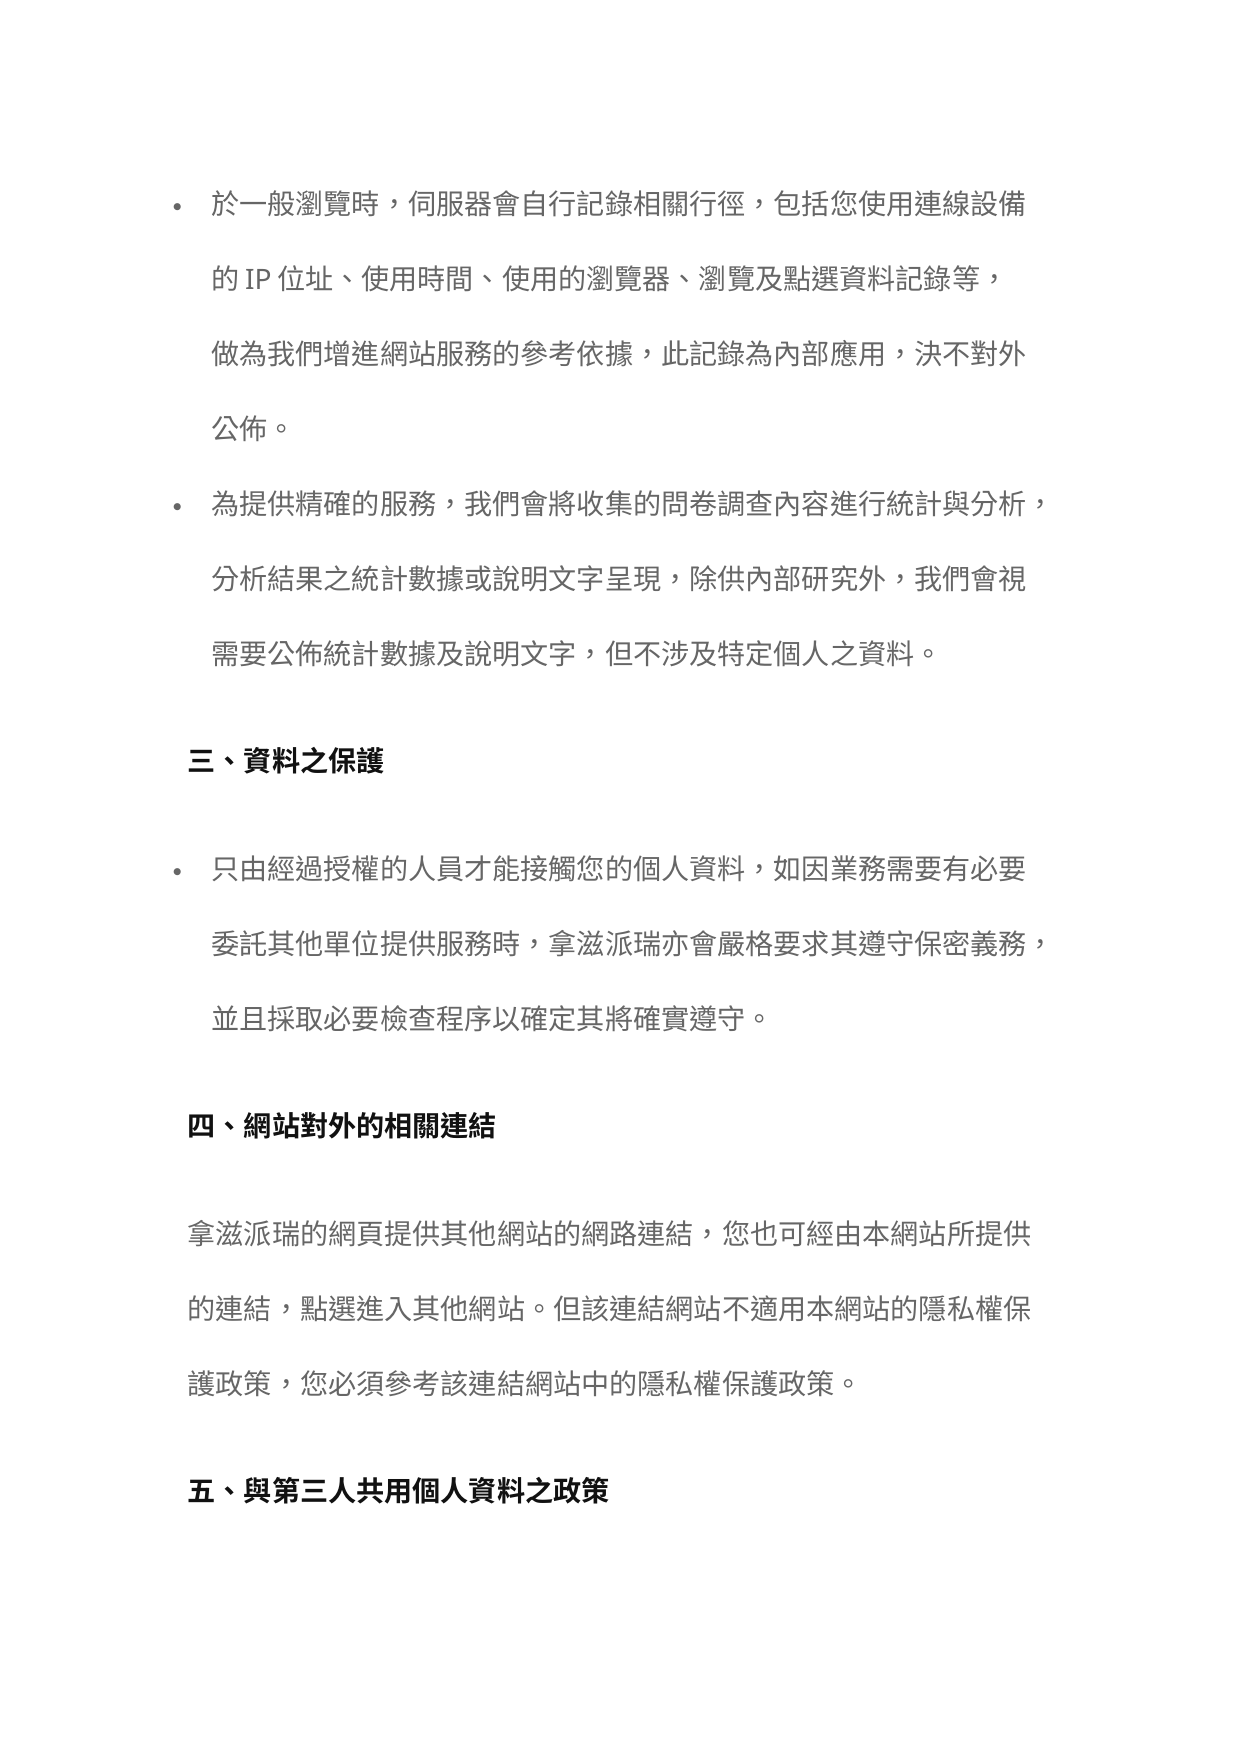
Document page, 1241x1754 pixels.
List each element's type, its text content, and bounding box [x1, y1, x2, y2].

list 只由經過授權的人員才能接觸您的個人資料，如因業務需要有必要委託其他單位提供服務時，拿滋派瑞亦會嚴格要求其遵守保密義務，並且採取必要檢查程序以確定其將確實遵守。 [173, 829, 1029, 1054]
text 四、網站對外的相關連結 [187, 1087, 1053, 1162]
list 於一般瀏覽時，伺服器會自行記錄相關行徑，包括您使用連線設備的IP位址、使用時間、使用的瀏覽器、瀏覽及點選資料記錄等，做為我們增進網站服務的參考依據，此記錄為內部應用，決不對外公佈。 [173, 164, 1029, 464]
text 三、資料之保護 [187, 722, 1053, 797]
text 拿滋派瑞的網頁提供其他網站的網路連結，您也可經由本網站所提供的連結，點選進入其他網站。但該連結網站不適用本網站的隱私權保護政策，您必須參考該連結網站中的隱私權保護政策。 [187, 1194, 1053, 1419]
text 五、與第三人共用個人資料之政策 [187, 1452, 1053, 1527]
list 為提供精確的服務，我們會將收集的問卷調查內容進行統計與分析，分析結果之統計數據或說明文字呈現，除供內部研究外，我們會視需要公佈統計數據及說明文字，但不涉及特定個人之資料。 [173, 464, 1029, 689]
